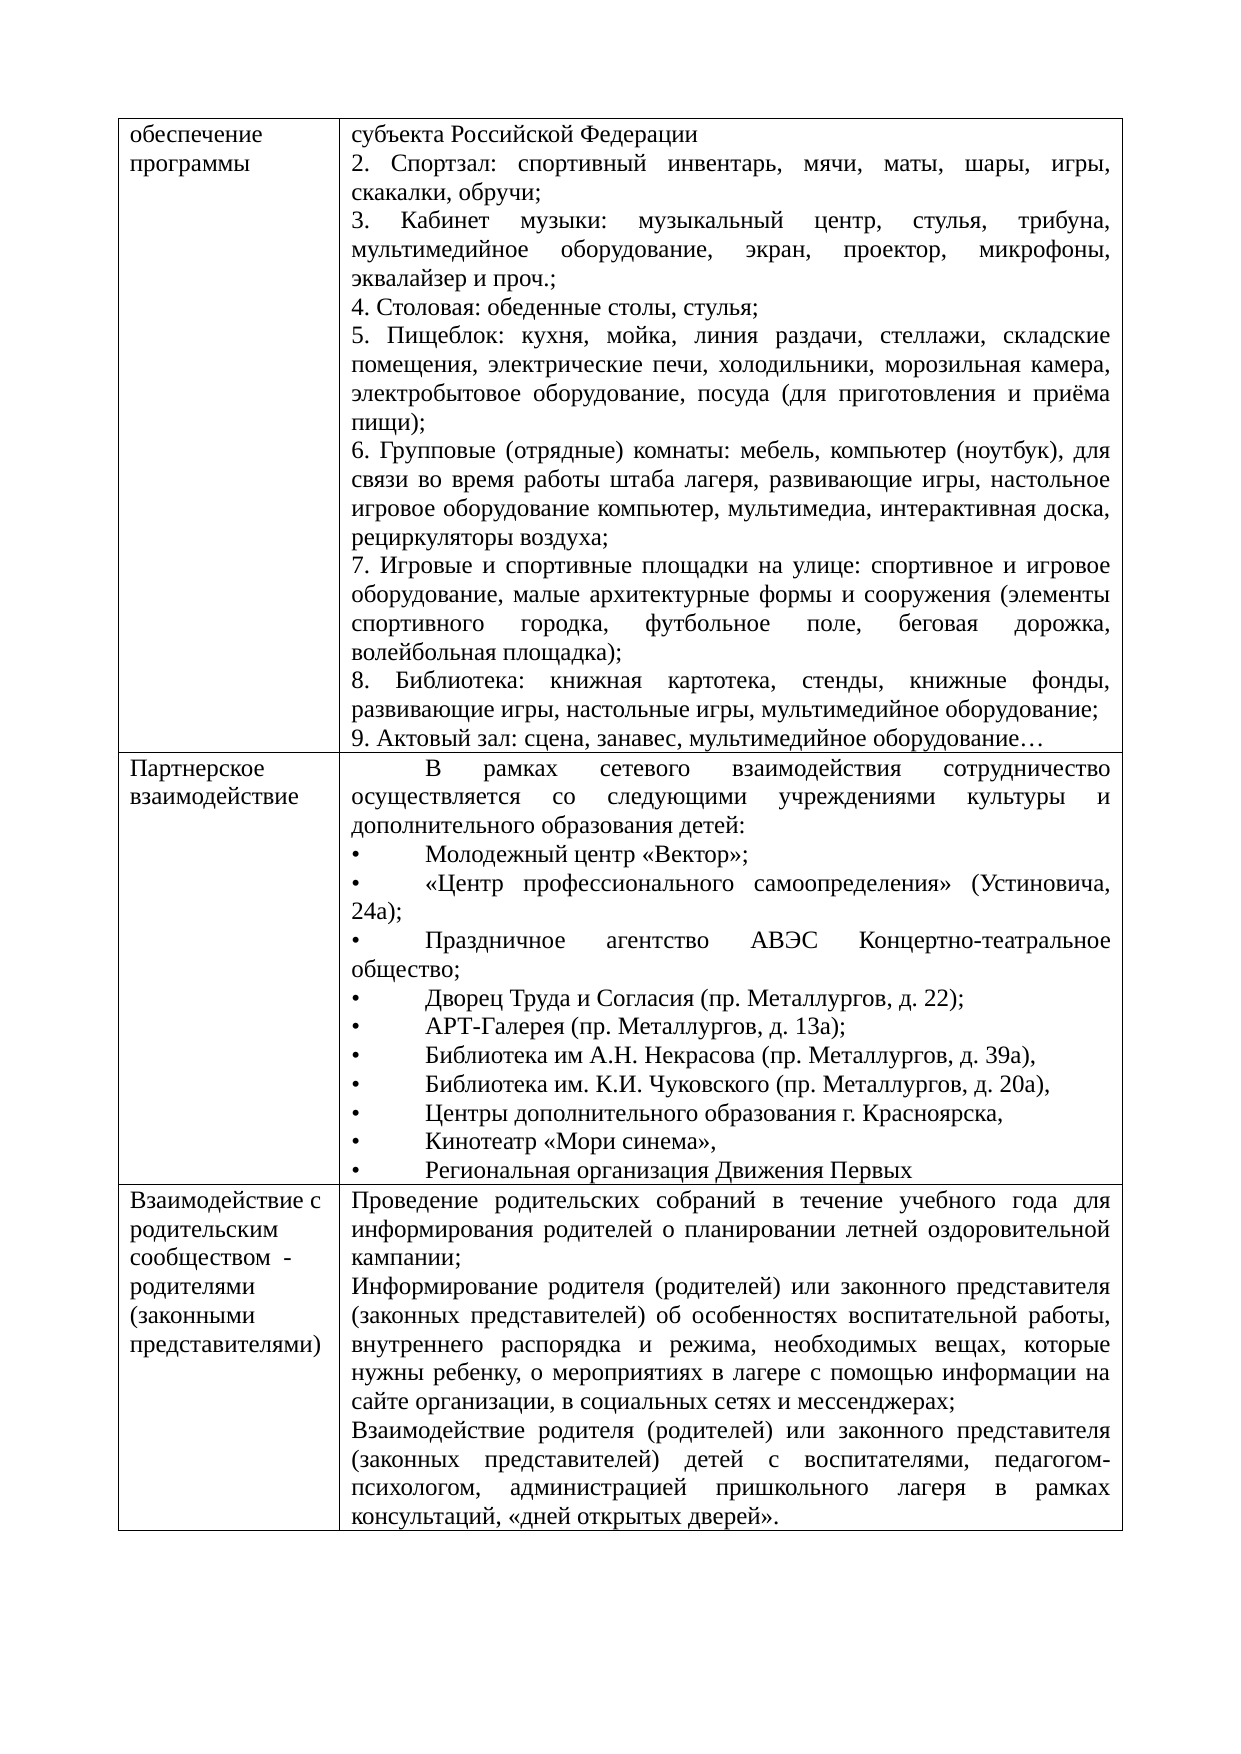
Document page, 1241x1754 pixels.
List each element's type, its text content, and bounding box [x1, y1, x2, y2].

table_cell Партнерское взаимодействие [119, 753, 339, 1184]
table_cell В рамках сетевого взаимодействия сотрудничество осуществляется со следующими учреждениями культуры и дополнительного образования детей: Молодежный центр «Вектор»; «Центр профессионального самоопределения» (Устиновича, 24а); Праздничное агентство АВЭС Концертно-театральное общество; Дворец Труда и Согласия (пр. Металлургов, д. 22); АРТ-Галерея (пр. Металлургов, д. 13а); Библиотека им А.Н. Некрасова (пр. Металлургов, д. 39а), Библиотека им. К.И. Чуковского (пр. Металлургов, д. 20а), Центры дополнительного образования г. Красноярска, Кинотеатр «Мори синема», Региональная организация Движения Первых [340, 753, 1122, 1184]
table_cell Взаимодействие с родительским сообществом - родителями (законными представителями) [119, 1185, 339, 1530]
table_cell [119, 119, 339, 752]
table_cell Проведение родительских собраний в течение учебного года для информирования родителей о планировании летней оздоровительной кампании; Информирование родителя (родителей) или законного представителя (законных представителей) об особенностях воспитательной работы, внутреннего распорядка и режима, необходимых вещах, которые нужны ребенку, о мероприятиях в лагере с помощью информации на сайте организации, в социальных сетях и мессенджерах; Взаимодействие родителя (родителей) или законного представителя (законных представителей) детей с воспитателями, педагогом-психологом, администрацией пришкольного лагеря в рамках консультаций, «дней открытых дверей». [340, 1185, 1122, 1530]
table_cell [340, 119, 1122, 752]
